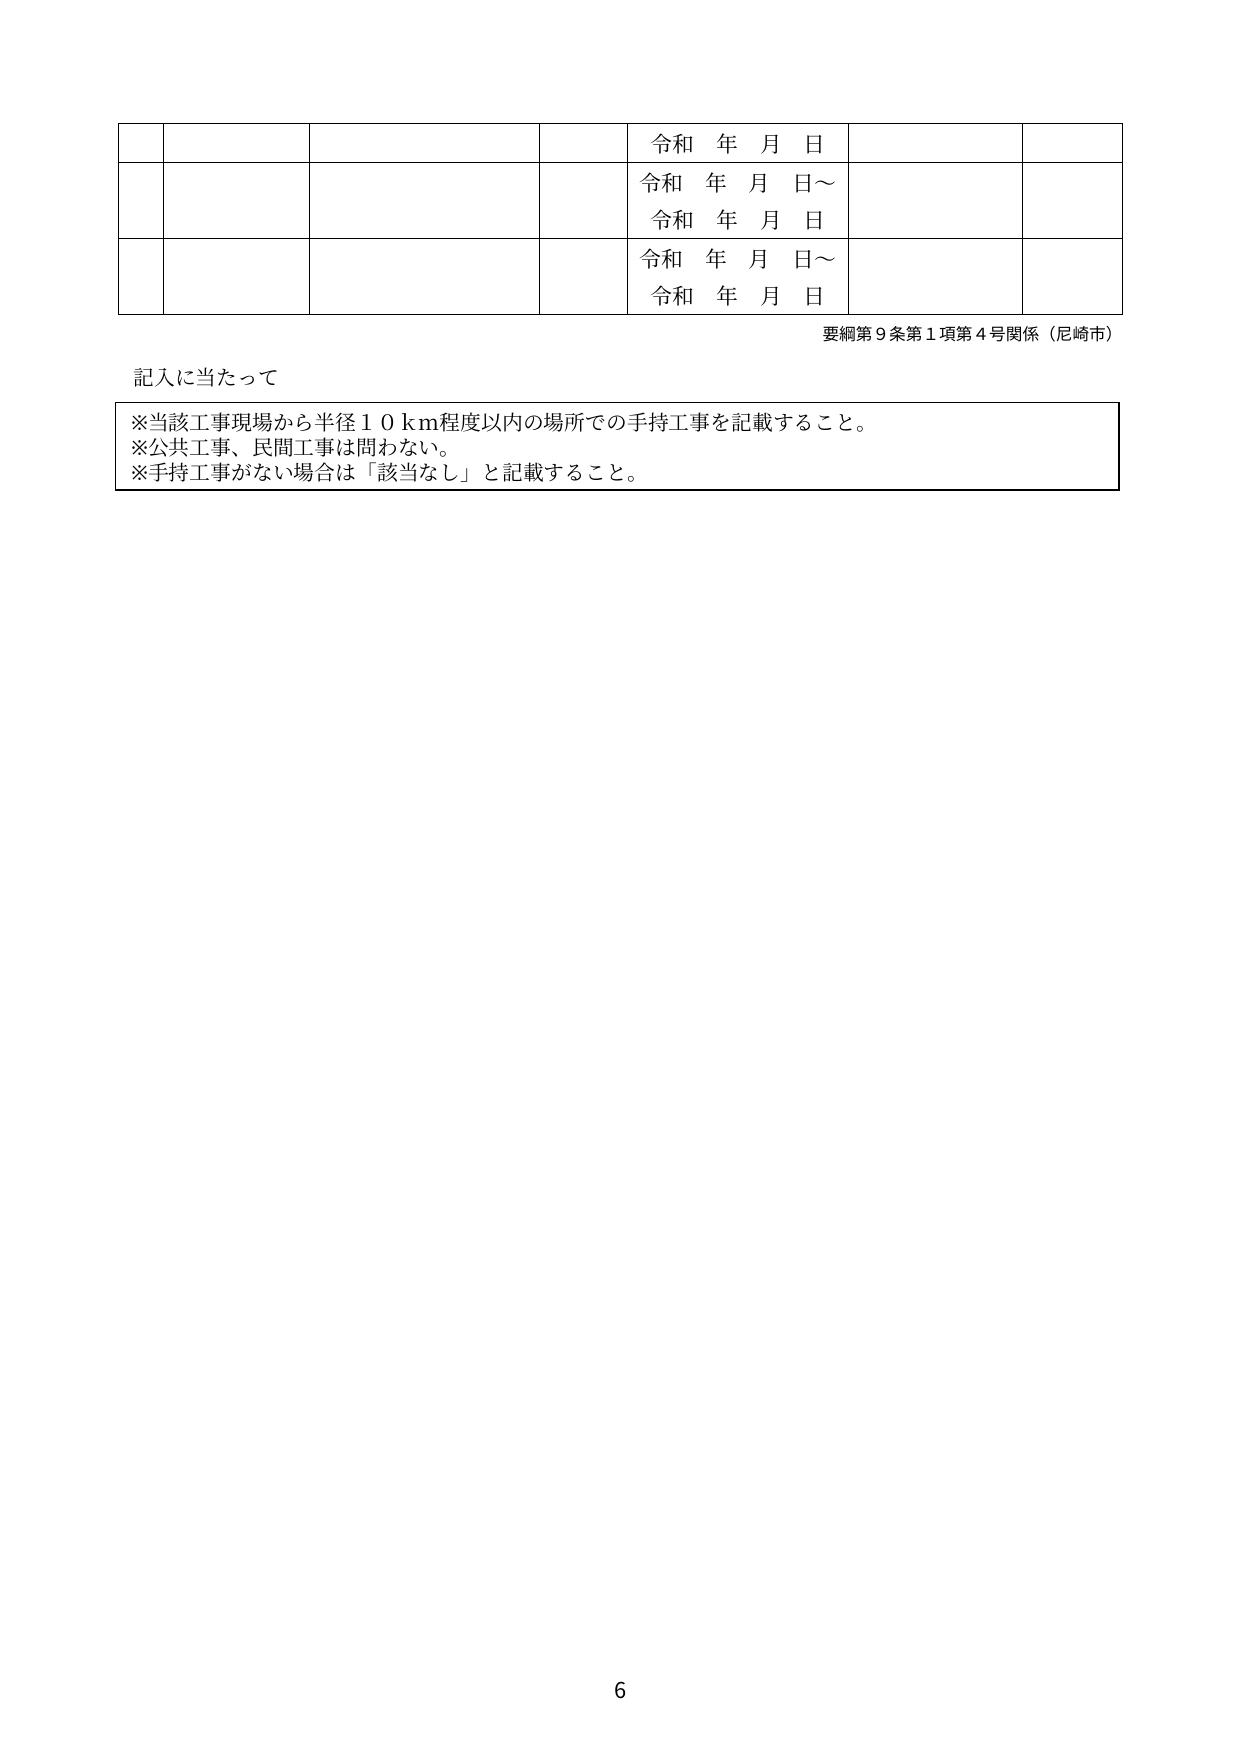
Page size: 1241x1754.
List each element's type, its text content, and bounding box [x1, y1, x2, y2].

table_cell [310, 163, 539, 238]
table_cell [849, 124, 1022, 162]
text 要綱第９条第１項第４号関係（尼崎市） [118, 315, 1122, 352]
table_cell [540, 239, 627, 314]
table_cell [310, 124, 539, 162]
table_cell [849, 163, 1022, 238]
table_cell [164, 124, 309, 162]
table_cell [1023, 124, 1122, 162]
table_cell 令和 年 月 日～ 令和 年 月 日 [628, 239, 848, 314]
table_cell [119, 124, 163, 162]
table_cell [310, 239, 539, 314]
table_cell [164, 163, 309, 238]
table_cell 令和 年 月 日～ 令和 年 月 日 [628, 124, 848, 162]
table_cell [540, 163, 627, 238]
table_cell [540, 124, 627, 162]
table_cell [164, 239, 309, 314]
table_cell [1023, 163, 1122, 238]
table_cell [849, 239, 1022, 314]
table_cell [119, 239, 163, 314]
table_cell 令和 年 月 日～ 令和 年 月 日 [628, 163, 848, 238]
table_cell [119, 163, 163, 238]
table_cell [1023, 239, 1122, 314]
